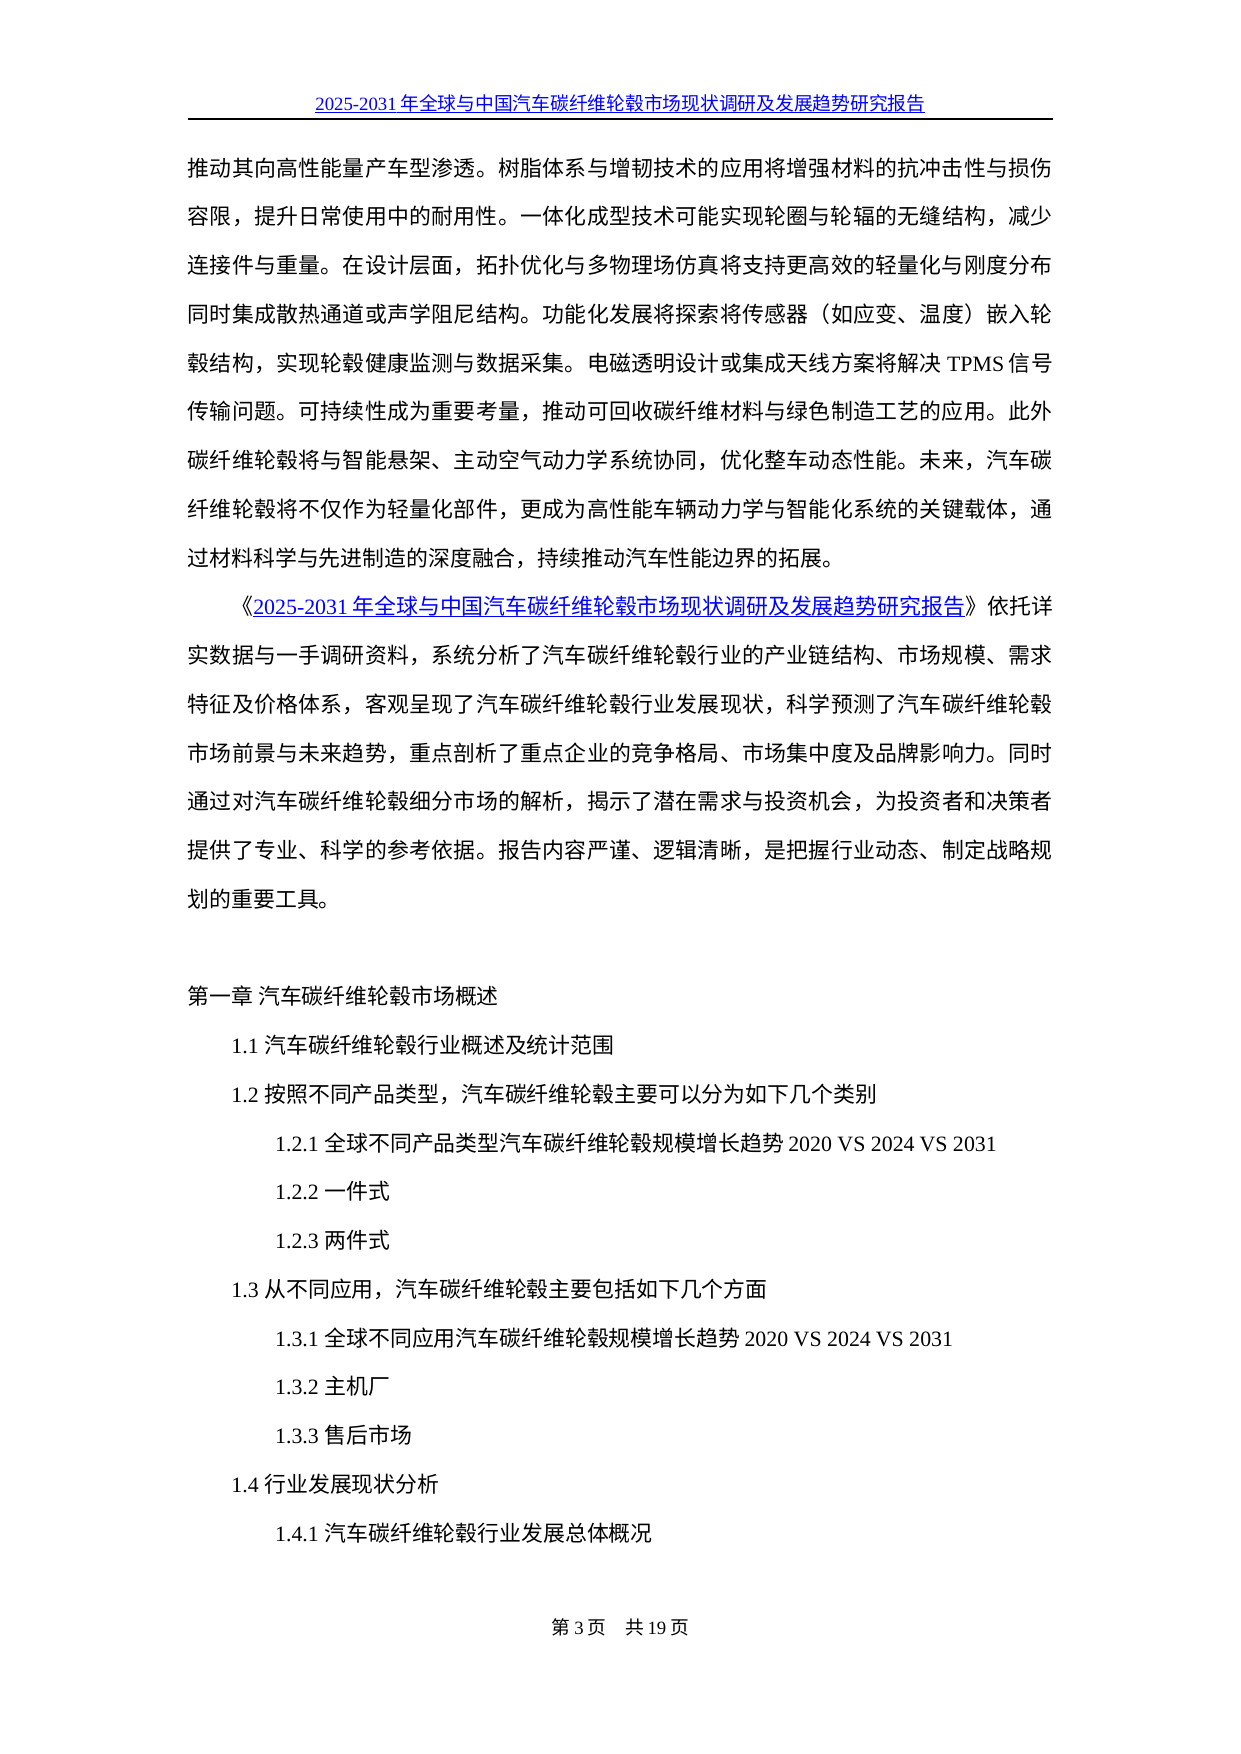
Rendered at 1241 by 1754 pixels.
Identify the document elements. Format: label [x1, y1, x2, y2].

text [187, 150, 1053, 1548]
